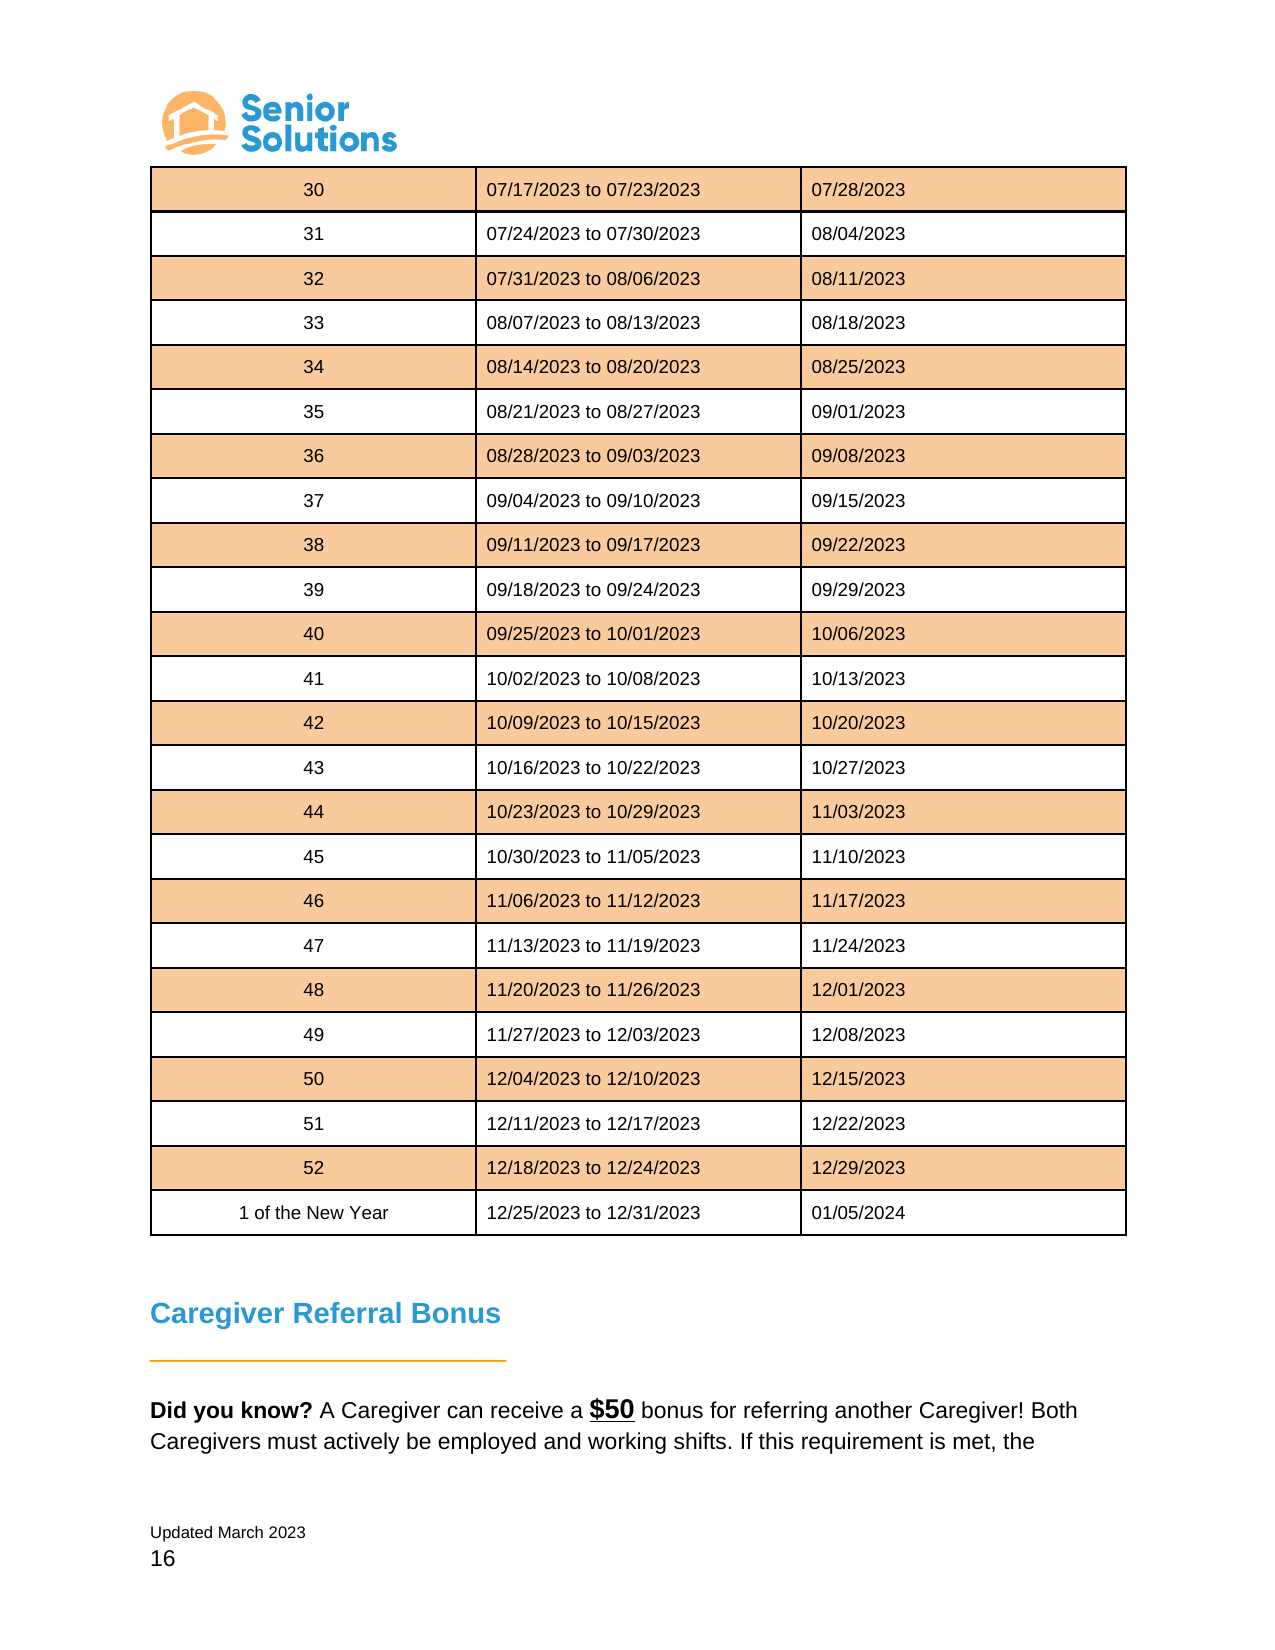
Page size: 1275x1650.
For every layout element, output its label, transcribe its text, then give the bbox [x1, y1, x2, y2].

table_cell 11/06/2023 to 11/12/2023 [477, 880, 800, 922]
table_cell 10/20/2023 [802, 702, 1125, 744]
table_cell 09/04/2023 to 09/10/2023 [477, 479, 800, 522]
table_cell 35 [152, 390, 475, 433]
table_cell 37 [152, 479, 475, 522]
table_cell 11/03/2023 [802, 791, 1125, 833]
table_cell 10/23/2023 to 10/29/2023 [477, 791, 800, 833]
table_cell 10/06/2023 [802, 613, 1125, 655]
table_cell 08/21/2023 to 08/27/2023 [477, 390, 800, 433]
table_cell 32 [152, 257, 475, 299]
table_cell 49 [152, 1013, 475, 1056]
table_cell 08/14/2023 to 08/20/2023 [477, 346, 800, 388]
table_cell 11/27/2023 to 12/03/2023 [477, 1013, 800, 1056]
table_cell 44 [152, 791, 475, 833]
table_cell 09/18/2023 to 09/24/2023 [477, 568, 800, 611]
table_cell 12/08/2023 [802, 1013, 1125, 1056]
table_cell 51 [152, 1102, 475, 1144]
table_cell 09/22/2023 [802, 524, 1125, 566]
picture [150, 75, 409, 162]
table_cell 39 [152, 568, 475, 611]
table_cell 43 [152, 746, 475, 789]
table_cell 1 of the New Year [152, 1191, 475, 1233]
table_cell 12/11/2023 to 12/17/2023 [477, 1102, 800, 1144]
table_cell 07/24/2023 to 07/30/2023 [477, 213, 800, 255]
table_cell 07/28/2023 [802, 168, 1125, 210]
table_cell 34 [152, 346, 475, 388]
table_cell 11/10/2023 [802, 835, 1125, 878]
table_cell 07/17/2023 to 07/23/2023 [477, 168, 800, 210]
table_cell 08/28/2023 to 09/03/2023 [477, 435, 800, 477]
table_cell 48 [152, 969, 475, 1011]
table_cell 08/25/2023 [802, 346, 1125, 388]
table_cell 11/20/2023 to 11/26/2023 [477, 969, 800, 1011]
table_cell 07/31/2023 to 08/06/2023 [477, 257, 800, 299]
table_cell 46 [152, 880, 475, 922]
table_cell 01/05/2024 [802, 1191, 1125, 1233]
table_cell 31 [152, 213, 475, 255]
table_cell 41 [152, 657, 475, 700]
table_cell 09/29/2023 [802, 568, 1125, 611]
table_cell 10/27/2023 [802, 746, 1125, 789]
table_cell 12/04/2023 to 12/10/2023 [477, 1058, 800, 1100]
table_cell 09/25/2023 to 10/01/2023 [477, 613, 800, 655]
table_cell 12/18/2023 to 12/24/2023 [477, 1147, 800, 1189]
table_cell 38 [152, 524, 475, 566]
table_cell 12/15/2023 [802, 1058, 1125, 1100]
table_cell 11/13/2023 to 11/19/2023 [477, 924, 800, 967]
table_cell 09/01/2023 [802, 390, 1125, 433]
table_cell 47 [152, 924, 475, 967]
table_cell 45 [152, 835, 475, 878]
table_cell 30 [152, 168, 475, 210]
table_cell 12/29/2023 [802, 1147, 1125, 1189]
table_cell 52 [152, 1147, 475, 1189]
table_cell 42 [152, 702, 475, 744]
table_cell 36 [152, 435, 475, 477]
table_cell 10/02/2023 to 10/08/2023 [477, 657, 800, 700]
table_cell 12/01/2023 [802, 969, 1125, 1011]
table_cell 11/17/2023 [802, 880, 1125, 922]
table_cell 10/16/2023 to 10/22/2023 [477, 746, 800, 789]
table_cell 11/24/2023 [802, 924, 1125, 967]
table_cell 08/18/2023 [802, 301, 1125, 344]
table_cell 10/30/2023 to 11/05/2023 [477, 835, 800, 878]
table_cell 09/08/2023 [802, 435, 1125, 477]
table_cell 10/09/2023 to 10/15/2023 [477, 702, 800, 744]
table_cell 08/07/2023 to 08/13/2023 [477, 301, 800, 344]
table_cell 10/13/2023 [802, 657, 1125, 700]
table_cell 12/25/2023 to 12/31/2023 [477, 1191, 800, 1233]
table_cell 08/11/2023 [802, 257, 1125, 299]
table_cell 33 [152, 301, 475, 344]
table_cell 08/04/2023 [802, 213, 1125, 255]
table_cell 40 [152, 613, 475, 655]
table_cell 50 [152, 1058, 475, 1100]
table_cell 12/22/2023 [802, 1102, 1125, 1144]
table_cell 09/11/2023 to 09/17/2023 [477, 524, 800, 566]
text Caregiver Referral Bonus ______________________ [150, 1296, 1125, 1363]
table_cell 09/15/2023 [802, 479, 1125, 522]
